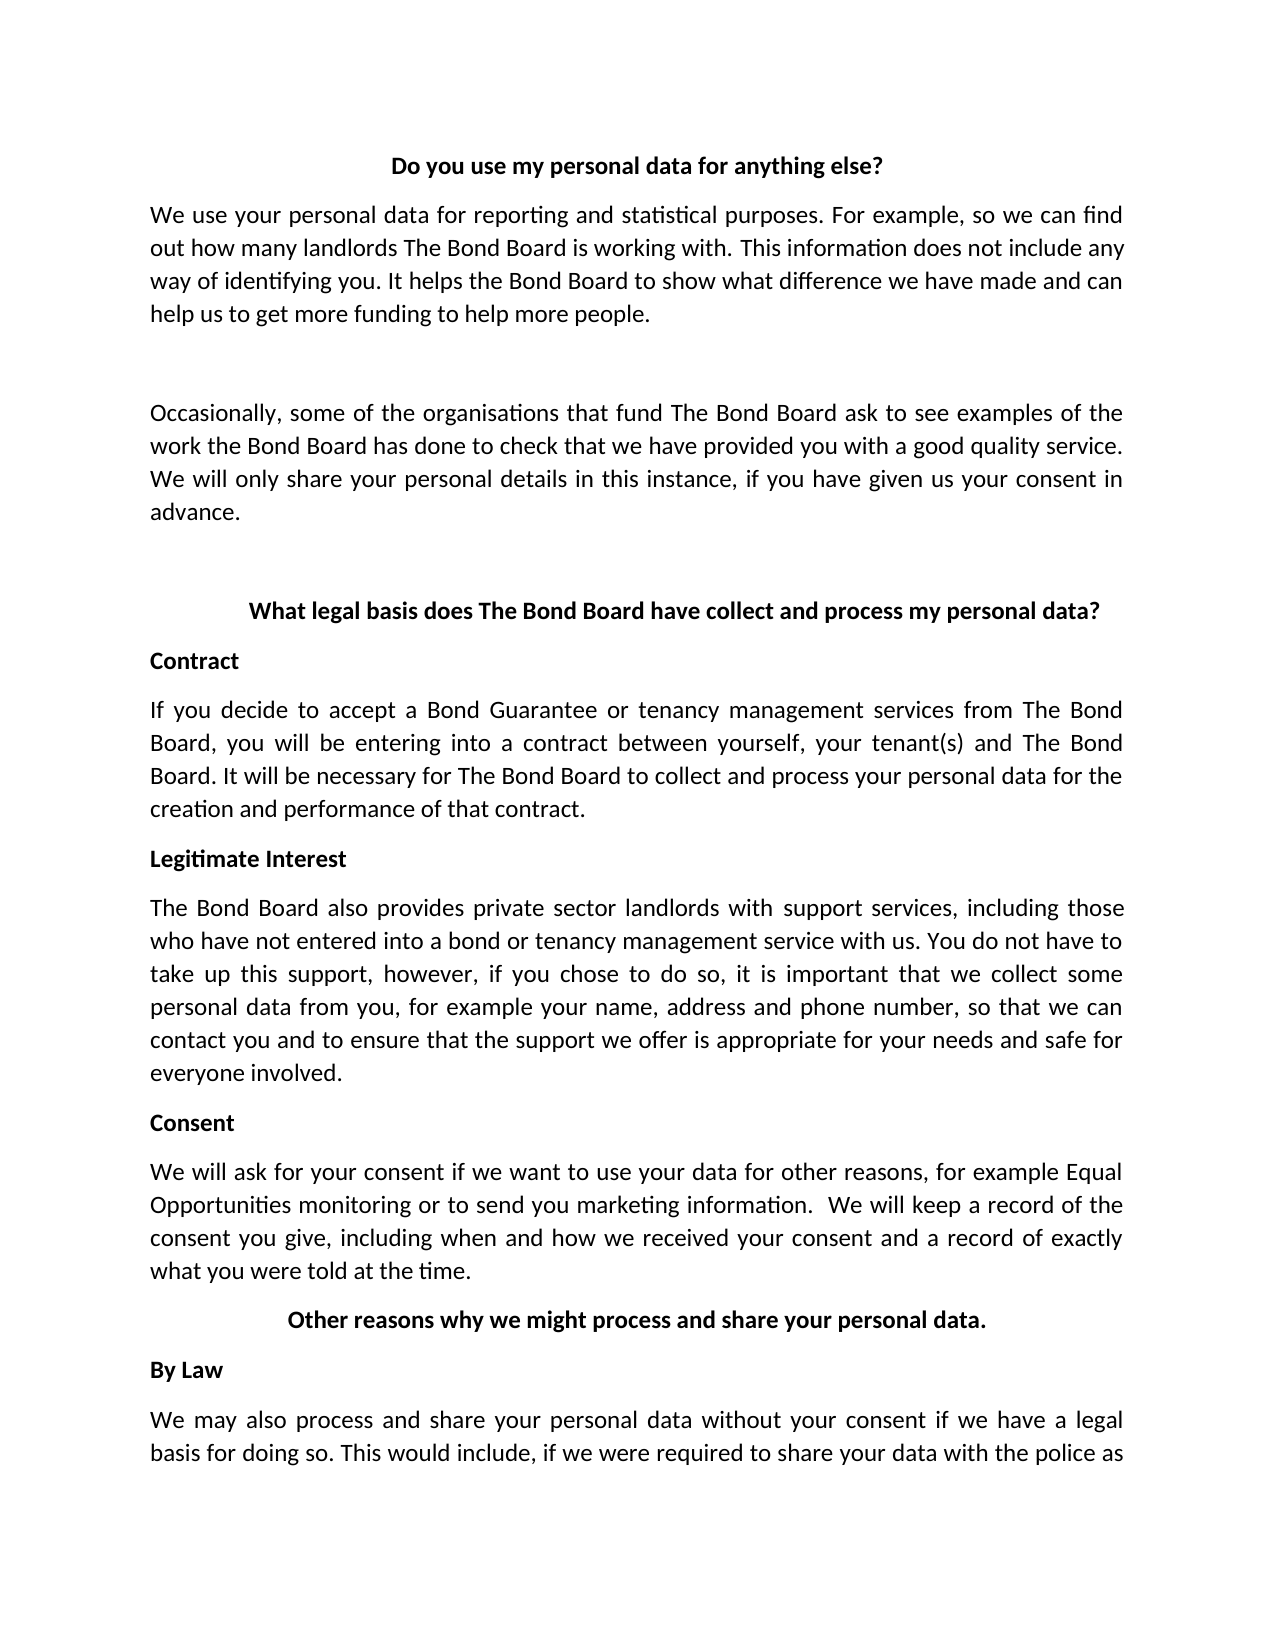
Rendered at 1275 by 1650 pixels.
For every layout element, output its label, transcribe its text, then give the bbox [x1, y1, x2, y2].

text Legitimate Interest [150, 843, 1125, 873]
text Contract [150, 645, 1125, 676]
text We use your personal data for reporting and statistical purposes. For example, so we can find out how many landlords The Bond Board is working with. This information does not include any way of identifying you. It helps the Bond Board to show what difference we have made and can help us to get more funding to help more people. [150, 199, 1125, 329]
text We will ask for your consent if we want to use your data for other reasons, for example Equal Opportunities monitoring or to send you marketing information. We will keep a record of the consent you give, including when and how we received your consent and a record of exactly what you were told at the time. [150, 1156, 1125, 1286]
text By Law [150, 1354, 1125, 1385]
text Consent [150, 1107, 1125, 1137]
text The Bond Board also provides private sector landlords with support services, including those who have not entered into a bond or tenancy management service with us. You do not have to take up this support, however, if you chose to do so, it is important that we collect some personal data from you, for example your name, address and phone number, so that we can contact you and to ensure that the support we offer is appropriate for your needs and safe for everyone involved. [150, 892, 1125, 1088]
text If you decide to accept a Bond Guarantee or tenancy management services from The Bond Board, you will be entering into a contract between yourself, your tenant(s) and The Bond Board. It will be necessary for The Bond Board to collect and process your personal data for the creation and performance of that contract. [150, 694, 1125, 824]
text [150, 1404, 1125, 1467]
text Other reasons why we might process and share your personal data. [150, 1304, 1125, 1335]
text Do you use my personal data for anything else? [150, 150, 1125, 181]
text Occasionally, some of the organisations that fund The Bond Board ask to see examples of the work the Bond Board has done to check that we have provided you with a good quality service. We will only share your personal details in this instance, if you have given us your consent in advance. [150, 397, 1125, 527]
text What legal basis does The Bond Board have collect and process my personal data? [225, 595, 1125, 626]
